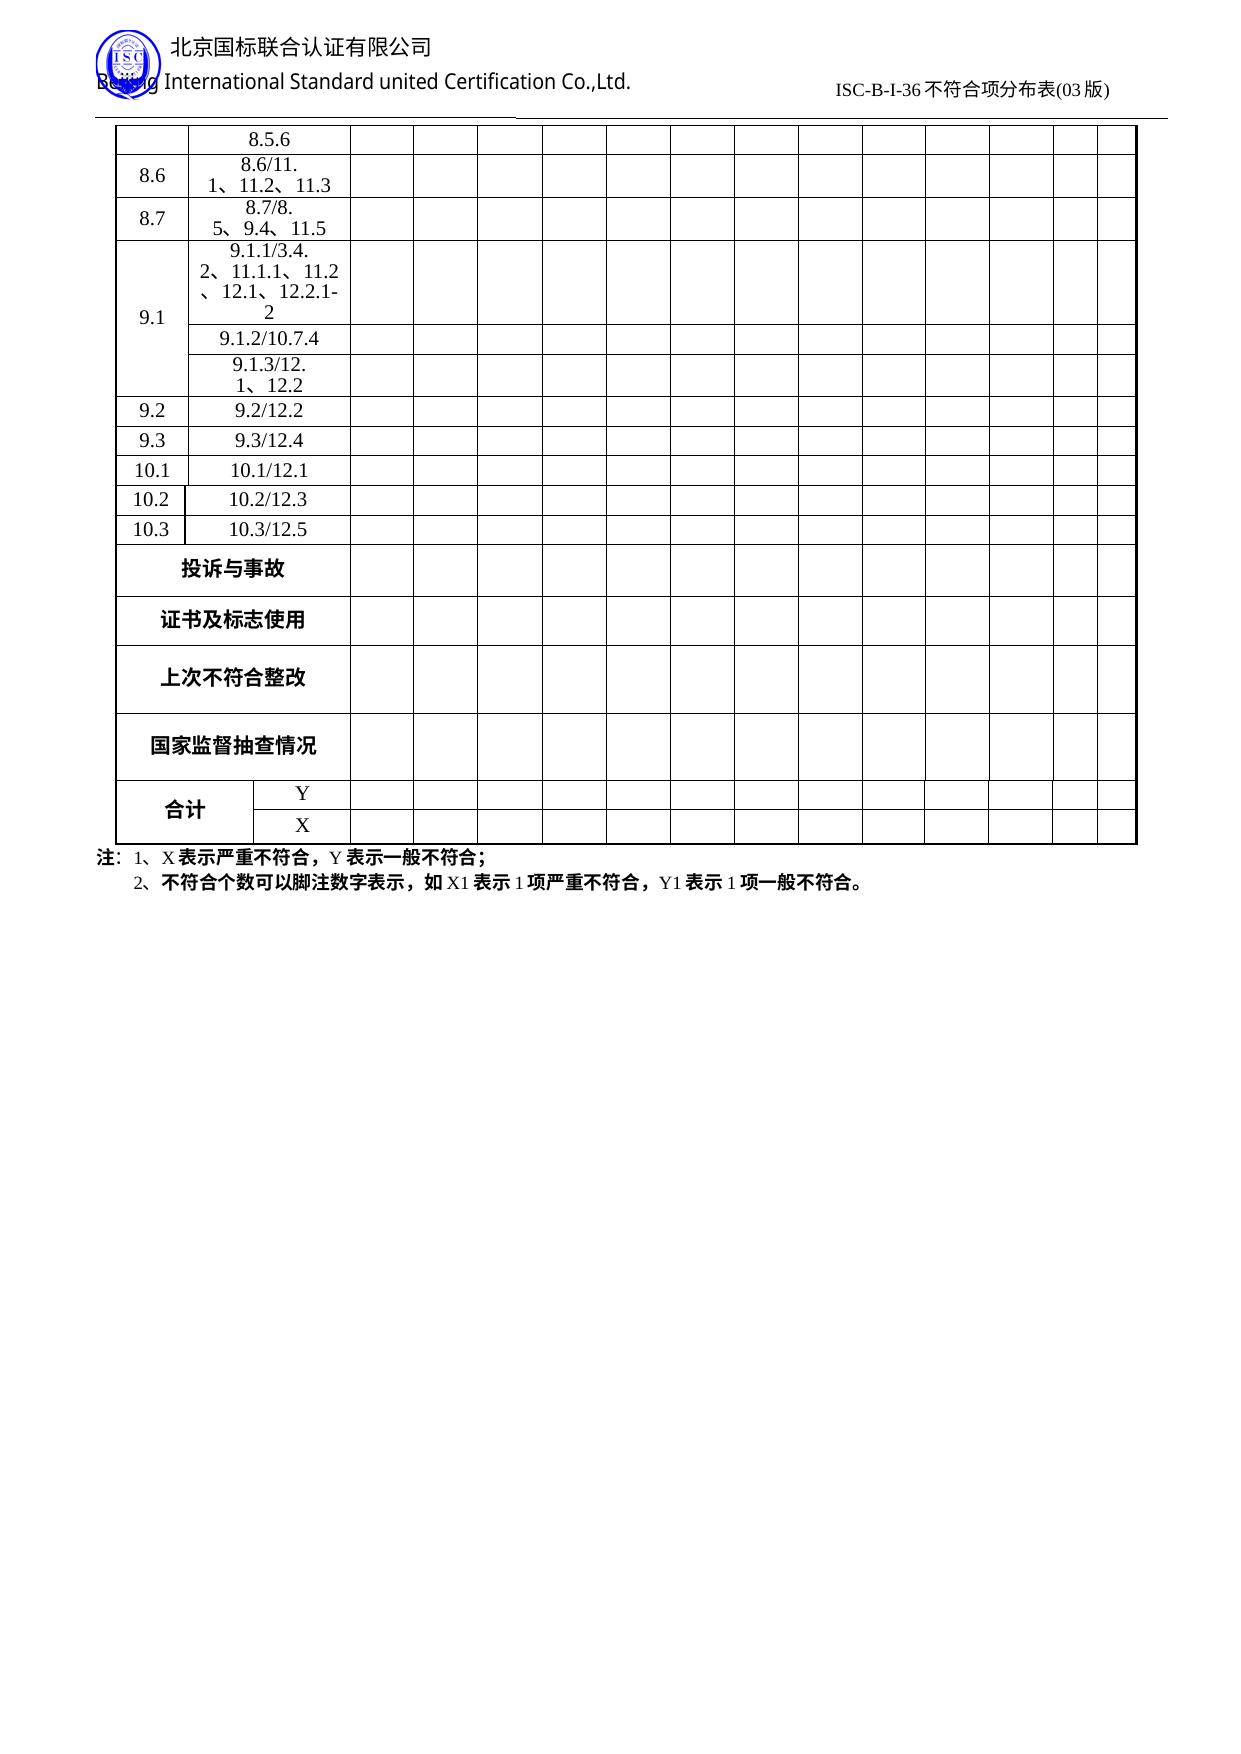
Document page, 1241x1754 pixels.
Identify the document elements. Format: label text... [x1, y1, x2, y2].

table_cell [799, 486, 862, 514]
table_cell [607, 126, 670, 154]
table_cell [478, 355, 542, 396]
table_cell [543, 516, 606, 544]
table_cell [671, 646, 734, 713]
table_cell [799, 545, 862, 596]
table_cell [607, 516, 670, 544]
table_cell [926, 486, 989, 514]
table_cell [1098, 198, 1135, 239]
table_cell [799, 427, 862, 455]
table_cell [1054, 397, 1097, 426]
table_cell [735, 646, 798, 713]
table_cell [478, 714, 542, 780]
table_cell 9.1.3/12.1、12.2 [189, 355, 350, 396]
table_cell [414, 597, 477, 645]
table_cell [799, 810, 862, 842]
table_cell [799, 155, 862, 197]
table_cell [799, 597, 862, 645]
table_cell [543, 325, 606, 353]
table_cell [671, 516, 734, 544]
table_cell [863, 646, 925, 713]
table_cell [1053, 810, 1097, 842]
table_cell [351, 714, 413, 780]
table_cell [671, 427, 734, 455]
table_cell [478, 516, 542, 544]
table_cell [543, 714, 606, 780]
table_cell [543, 810, 606, 842]
table_cell [414, 355, 477, 396]
table_cell [351, 325, 413, 353]
table_cell [1053, 781, 1097, 808]
table_cell 9.2 [117, 397, 188, 426]
table_cell [990, 597, 1053, 645]
table_cell [926, 516, 989, 544]
table_cell 10.2 [117, 486, 184, 514]
text 2、不符合个数可以脚注数字表示，如X1表示1项严重不符合，Y1表示1项一般不符合。 [96, 869, 1157, 894]
table_cell [990, 198, 1053, 239]
table_cell [671, 456, 734, 485]
table_cell [543, 781, 606, 808]
table_cell [735, 486, 798, 514]
table_cell [863, 198, 925, 239]
table_cell [607, 486, 670, 514]
table_cell [1098, 516, 1135, 544]
table_cell [671, 597, 734, 645]
table_cell [863, 155, 925, 197]
table_cell [351, 126, 413, 154]
table_cell [478, 486, 542, 514]
table_cell [735, 198, 798, 239]
table_cell [1098, 456, 1135, 485]
table_cell 9.3 [117, 427, 188, 455]
table_cell [414, 545, 477, 596]
table_cell [414, 781, 477, 808]
table_cell [671, 155, 734, 197]
table_cell [735, 355, 798, 396]
table_cell [799, 646, 862, 713]
table_cell [543, 155, 606, 197]
table_cell [607, 355, 670, 396]
table_cell [926, 198, 989, 239]
table_cell [735, 427, 798, 455]
table_cell [990, 325, 1053, 353]
table_cell [735, 126, 798, 154]
table_cell 8.6/11.1、11.2、11.3 [189, 155, 350, 197]
table_cell [863, 714, 925, 780]
table_cell [990, 714, 1053, 780]
table_cell [926, 355, 989, 396]
table_cell [543, 198, 606, 239]
table_cell [671, 397, 734, 426]
table_cell [607, 155, 670, 197]
table_cell [543, 456, 606, 485]
table_cell [926, 597, 989, 645]
table_cell [926, 427, 989, 455]
table_cell [351, 545, 413, 596]
table_cell [414, 427, 477, 455]
table_cell [1098, 714, 1135, 780]
table_cell [351, 810, 413, 842]
table_cell [671, 126, 734, 154]
table_cell [543, 397, 606, 426]
table_cell [671, 486, 734, 514]
table_cell [607, 810, 670, 842]
table_cell [671, 545, 734, 596]
table_cell [543, 427, 606, 455]
table_cell [799, 456, 862, 485]
table_cell [990, 241, 1053, 324]
table_cell [1098, 427, 1135, 455]
table_cell [671, 810, 734, 842]
table_cell [1054, 241, 1097, 324]
table_cell [1054, 486, 1097, 514]
table_cell [863, 486, 925, 514]
table_cell 9.2/12.2 [189, 397, 350, 426]
table_cell [351, 456, 413, 485]
table_cell 9.1.2/10.7.4 [189, 325, 350, 353]
table_cell 上次不符合整改 [117, 646, 350, 713]
table_cell [1098, 397, 1135, 426]
table_cell [990, 155, 1053, 197]
table_cell [478, 781, 542, 808]
table_cell [799, 241, 862, 324]
table_cell [607, 325, 670, 353]
table_cell [863, 781, 924, 808]
table_cell [671, 355, 734, 396]
table_cell [1054, 516, 1097, 544]
table_cell [607, 397, 670, 426]
table_cell [414, 126, 477, 154]
table_cell 证书及标志使用 [117, 597, 350, 645]
table_cell [543, 486, 606, 514]
table_cell [863, 427, 925, 455]
table_cell [671, 241, 734, 324]
table_cell [925, 810, 988, 842]
table_cell [926, 714, 989, 780]
table_cell 8.6 [117, 155, 188, 197]
table_cell Y [254, 781, 350, 808]
table_cell [735, 781, 798, 808]
table_cell [1054, 597, 1097, 645]
table_cell [990, 646, 1053, 713]
table_cell [1098, 545, 1135, 596]
table_cell [1054, 355, 1097, 396]
table_cell [478, 427, 542, 455]
table_cell [607, 714, 670, 780]
table_cell [1098, 646, 1135, 713]
table_cell 10.1 [117, 456, 188, 485]
table_cell [607, 456, 670, 485]
table_cell [990, 355, 1053, 396]
table_cell 8.5.6 [189, 126, 350, 154]
table_cell [414, 155, 477, 197]
table_cell 10.1/12.1 [189, 456, 350, 485]
table_cell X [254, 810, 350, 842]
table_cell [351, 597, 413, 645]
table_cell [414, 241, 477, 324]
table_cell [799, 355, 862, 396]
table_cell 10.3 [117, 516, 184, 544]
table_cell [671, 781, 734, 808]
table_cell [414, 646, 477, 713]
table_cell [478, 456, 542, 485]
table_cell [1098, 781, 1135, 808]
table_cell [1054, 714, 1097, 780]
table_cell [735, 241, 798, 324]
table_cell [926, 325, 989, 353]
table_cell 8.7/8.5、9.4、11.5 [189, 198, 350, 239]
table_cell [1098, 241, 1135, 324]
table_cell [414, 810, 477, 842]
table_cell [351, 155, 413, 197]
table_cell [414, 456, 477, 485]
table_cell [863, 456, 925, 485]
table_cell [543, 355, 606, 396]
table_cell [478, 545, 542, 596]
table_cell [671, 198, 734, 239]
table_cell [607, 781, 670, 808]
table_cell 10.2/12.3 [186, 486, 350, 514]
table_cell [926, 126, 989, 154]
table_cell [1054, 198, 1097, 239]
table_cell [735, 456, 798, 485]
table_cell [414, 397, 477, 426]
table_cell [735, 714, 798, 780]
table_cell [351, 646, 413, 713]
table_cell [1054, 325, 1097, 353]
table_cell [925, 781, 988, 808]
table_cell [863, 597, 925, 645]
table_cell [863, 545, 925, 596]
table_cell [414, 486, 477, 514]
table_cell [1054, 545, 1097, 596]
table_cell [1098, 810, 1135, 842]
table_cell [735, 516, 798, 544]
table_cell [351, 486, 413, 514]
table_cell [414, 325, 477, 353]
table_cell [735, 810, 798, 842]
table_cell [989, 781, 1052, 808]
table_cell [990, 397, 1053, 426]
table_cell [990, 545, 1053, 596]
table_cell [926, 155, 989, 197]
table_cell [607, 198, 670, 239]
table_cell [543, 126, 606, 154]
table_cell [990, 456, 1053, 485]
table_cell [414, 198, 477, 239]
table_cell [351, 397, 413, 426]
table_cell [478, 126, 542, 154]
table_cell [926, 456, 989, 485]
table_cell [478, 646, 542, 713]
table_cell 10.3/12.5 [186, 516, 350, 544]
table_cell [607, 545, 670, 596]
table_cell [735, 155, 798, 197]
table_cell [926, 241, 989, 324]
table_cell [607, 427, 670, 455]
table_cell [543, 597, 606, 645]
table_cell [863, 325, 925, 353]
table_cell [1098, 597, 1135, 645]
table_cell [607, 597, 670, 645]
table_cell [990, 427, 1053, 455]
table_cell [351, 355, 413, 396]
table_cell [478, 325, 542, 353]
table_cell [863, 355, 925, 396]
table_cell [543, 241, 606, 324]
table_cell [543, 545, 606, 596]
table_cell [735, 325, 798, 353]
table_cell [671, 714, 734, 780]
table_cell [799, 198, 862, 239]
table_cell [1098, 126, 1135, 154]
text 注：1、X表示严重不符合，Y表示一般不符合； [96, 844, 1157, 869]
table_cell [478, 198, 542, 239]
table_cell [478, 397, 542, 426]
table_cell [799, 781, 862, 808]
table_cell 9.1.1/3.4.2、11.1.1、11.2、12.1、12.2.1-2 [189, 241, 350, 324]
table_cell 合计 [117, 781, 253, 842]
table_cell [478, 155, 542, 197]
table_cell [478, 597, 542, 645]
table_cell [1098, 155, 1135, 197]
table_cell [799, 516, 862, 544]
table_cell [478, 241, 542, 324]
table_cell [1054, 427, 1097, 455]
table_cell [735, 597, 798, 645]
table_cell [414, 516, 477, 544]
table_cell [926, 545, 989, 596]
table_cell [799, 325, 862, 353]
table_cell [863, 397, 925, 426]
table_cell [863, 810, 924, 842]
table_cell [671, 325, 734, 353]
table_cell [863, 516, 925, 544]
table_cell 投诉与事故 [117, 545, 350, 596]
table_cell [351, 781, 413, 808]
table_cell [990, 126, 1053, 154]
table_cell [1098, 486, 1135, 514]
table_cell [990, 486, 1053, 514]
table_cell [799, 397, 862, 426]
table_cell [799, 714, 862, 780]
table_cell [1098, 325, 1135, 353]
picture [95, 30, 163, 99]
table_cell [351, 198, 413, 239]
table_cell 国家监督抽查情况 [117, 714, 350, 780]
table_cell [478, 810, 542, 842]
table_cell [735, 397, 798, 426]
table_cell [1098, 355, 1135, 396]
table_cell [863, 126, 925, 154]
table_cell [1054, 646, 1097, 713]
table_cell [351, 241, 413, 324]
table_cell [735, 545, 798, 596]
table_cell [926, 397, 989, 426]
table_cell [1054, 155, 1097, 197]
table_cell [1054, 126, 1097, 154]
table_cell 9.1 [117, 241, 188, 396]
table_cell [414, 714, 477, 780]
table_cell [799, 126, 862, 154]
table_cell [1054, 456, 1097, 485]
table_cell [351, 427, 413, 455]
table_cell [990, 516, 1053, 544]
table_cell [543, 646, 606, 713]
table_cell [863, 241, 925, 324]
table_cell 8.7 [117, 198, 188, 239]
table_cell [351, 516, 413, 544]
table_cell [607, 646, 670, 713]
table_cell 9.3/12.4 [189, 427, 350, 455]
table_cell [607, 241, 670, 324]
table_cell [926, 646, 989, 713]
table_cell [989, 810, 1052, 842]
